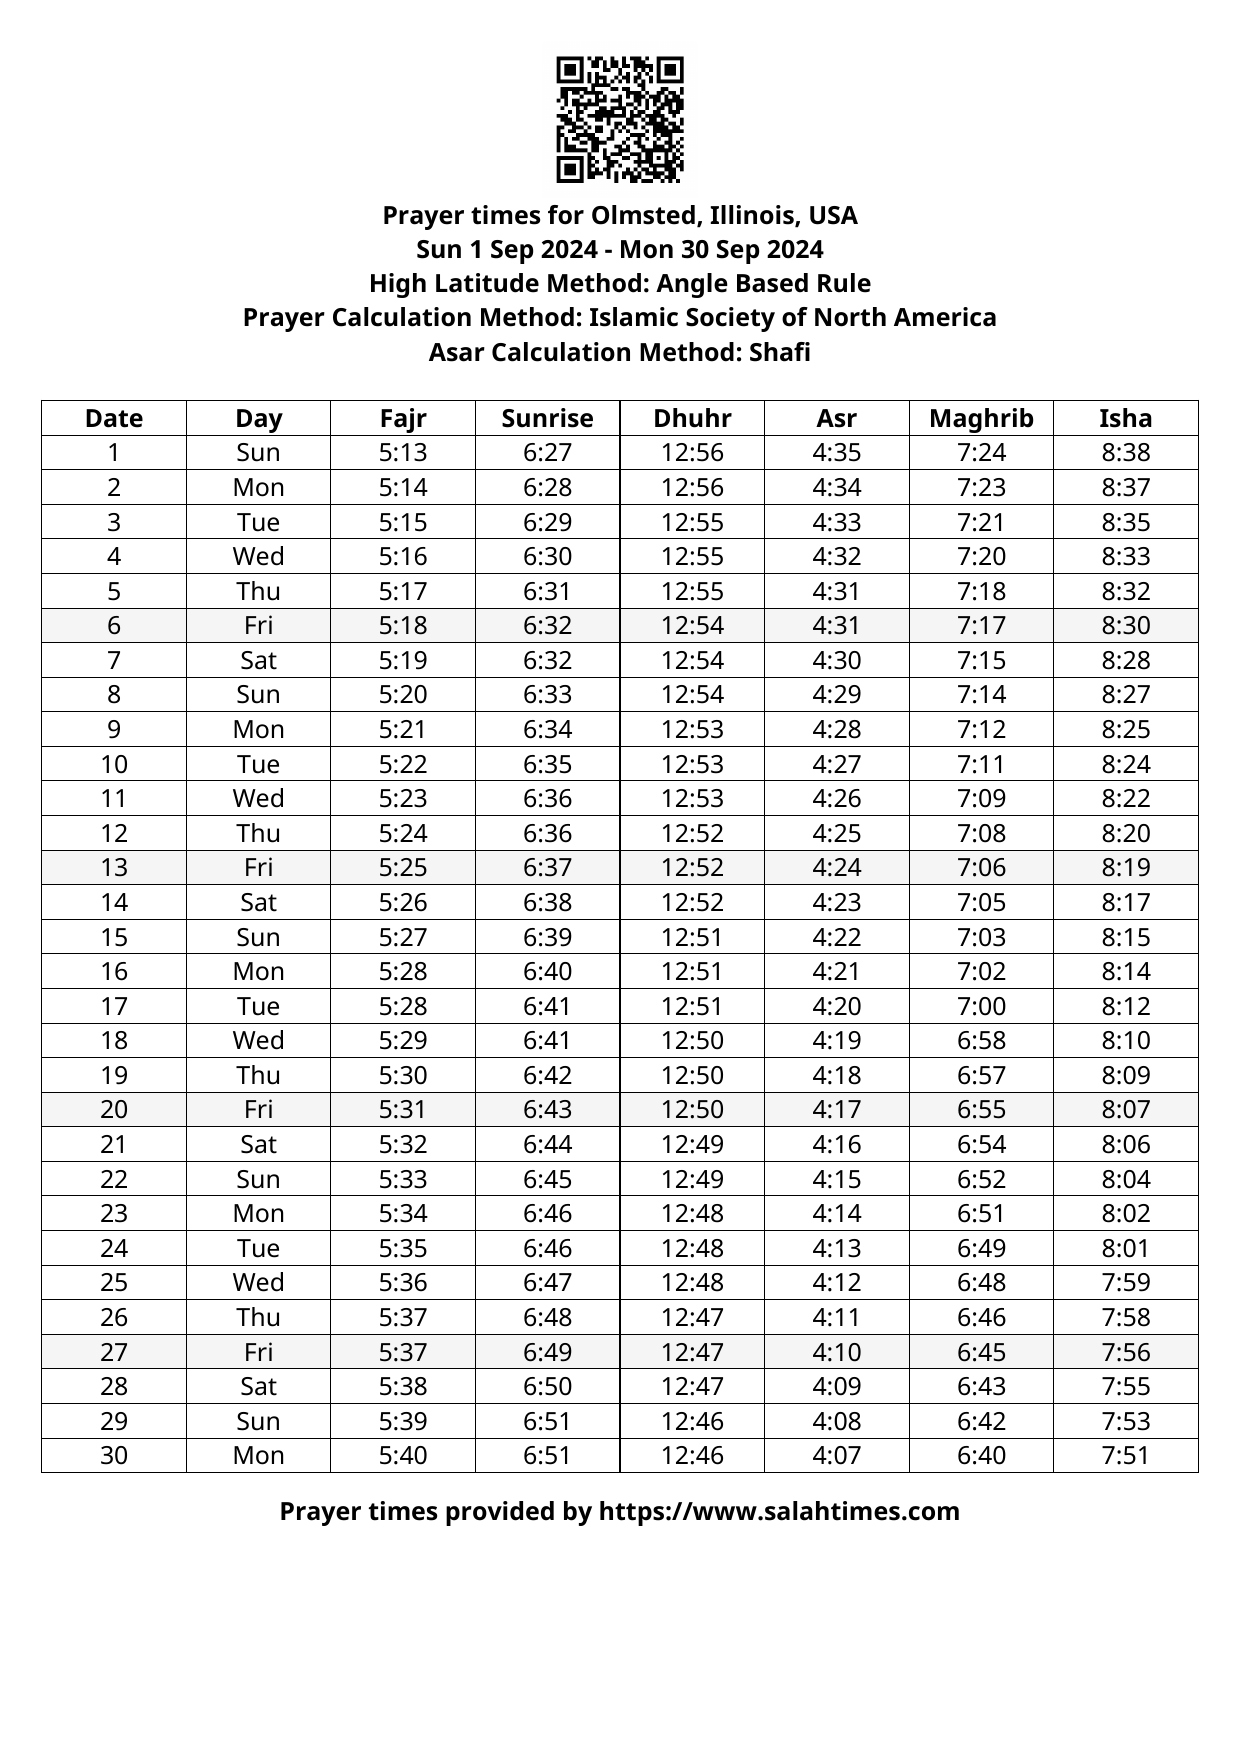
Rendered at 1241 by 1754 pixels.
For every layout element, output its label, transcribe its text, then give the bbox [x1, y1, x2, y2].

table_cell 12:48 [621, 1231, 764, 1264]
table_cell 7:53 [1054, 1404, 1198, 1437]
table_cell 2 [42, 470, 186, 504]
table_cell 14 [42, 885, 186, 919]
table_cell 5:37 [331, 1300, 475, 1334]
table_cell 6:36 [476, 816, 619, 849]
table_cell 7:05 [910, 885, 1053, 919]
table_cell 12:53 [621, 712, 764, 746]
table_cell 6:51 [910, 1196, 1053, 1230]
table_cell 5:33 [331, 1162, 475, 1195]
text Prayer times provided by https://www.salahtimes.com [42, 1494, 1198, 1528]
table_cell 25 [42, 1266, 186, 1299]
table_cell 7:18 [910, 574, 1053, 607]
table_cell 5:37 [331, 1335, 475, 1368]
table_cell 4:33 [765, 505, 909, 538]
table_cell 4:19 [765, 1024, 909, 1057]
table_cell 4:11 [765, 1300, 909, 1334]
table_cell 4:16 [765, 1127, 909, 1161]
table_cell 7:12 [910, 712, 1053, 746]
table_cell Tue [187, 505, 330, 538]
table_cell 8:24 [1054, 747, 1198, 780]
table_cell 8:04 [1054, 1162, 1198, 1195]
table_cell 12:55 [621, 574, 764, 607]
table_cell 5:35 [331, 1231, 475, 1264]
table_cell 5:31 [331, 1093, 475, 1126]
table_cell 5:40 [331, 1439, 475, 1472]
table_cell 12:51 [621, 920, 764, 953]
table_header Sunrise [476, 401, 619, 434]
table_cell Sun [187, 678, 330, 711]
table_cell 6:42 [910, 1404, 1053, 1437]
table_cell 8:28 [1054, 643, 1198, 677]
table_cell 6:51 [476, 1439, 619, 1472]
table_cell 8:20 [1054, 816, 1198, 849]
table_cell 4:25 [765, 816, 909, 849]
table_cell 12:51 [621, 954, 764, 988]
table_cell 7:08 [910, 816, 1053, 849]
table_cell 19 [42, 1058, 186, 1092]
table_cell 12:48 [621, 1266, 764, 1299]
table_cell Fri [187, 1335, 330, 1368]
table_cell 8 [42, 678, 186, 711]
table_cell 12:50 [621, 1024, 764, 1057]
table_cell 5:16 [331, 539, 475, 573]
table_cell 12:49 [621, 1127, 764, 1161]
table_cell 12:46 [621, 1439, 764, 1472]
table_cell 8:38 [1054, 436, 1198, 469]
table_cell 7:02 [910, 954, 1053, 988]
table_cell 6:37 [476, 851, 619, 884]
table_cell 7:51 [1054, 1439, 1198, 1472]
table_cell 8:30 [1054, 609, 1198, 642]
table_cell 7:14 [910, 678, 1053, 711]
table_cell Mon [187, 712, 330, 746]
table_cell 7:21 [910, 505, 1053, 538]
table_header Asr [765, 401, 909, 434]
table_cell 4:35 [765, 436, 909, 469]
table_cell 4:30 [765, 643, 909, 677]
table_cell 5:36 [331, 1266, 475, 1299]
table_cell 5 [42, 574, 186, 607]
table_cell 5:14 [331, 470, 475, 504]
table_cell 4:21 [765, 954, 909, 988]
table_cell 4:24 [765, 851, 909, 884]
table_cell 9 [42, 712, 186, 746]
table_cell 4:31 [765, 574, 909, 607]
table_cell 6:47 [476, 1266, 619, 1299]
table_cell 8:07 [1054, 1093, 1198, 1126]
table_cell 5:25 [331, 851, 475, 884]
table_cell 4:12 [765, 1266, 909, 1299]
table_cell 12:47 [621, 1369, 764, 1403]
table_cell 12:56 [621, 436, 764, 469]
table_cell 4:07 [765, 1439, 909, 1472]
table_cell 4:32 [765, 539, 909, 573]
table_cell 7:23 [910, 470, 1053, 504]
table_header Fajr [331, 401, 475, 434]
table_cell 8:01 [1054, 1231, 1198, 1264]
table_cell 6:43 [910, 1369, 1053, 1403]
table_cell 4:28 [765, 712, 909, 746]
table_cell 7:03 [910, 920, 1053, 953]
table_cell 6:46 [910, 1300, 1053, 1334]
table_cell 5:21 [331, 712, 475, 746]
table_header Date [42, 401, 186, 434]
table_cell 6:40 [910, 1439, 1053, 1472]
table_cell 8:02 [1054, 1196, 1198, 1230]
table_cell Mon [187, 1439, 330, 1472]
table_cell 8:22 [1054, 781, 1198, 815]
table_cell Sun [187, 1404, 330, 1437]
picture [542, 41, 699, 198]
table_cell 20 [42, 1093, 186, 1126]
table_cell Thu [187, 816, 330, 849]
table_cell Wed [187, 1024, 330, 1057]
table_cell 5:28 [331, 954, 475, 988]
table_cell 5:24 [331, 816, 475, 849]
table_cell 12:51 [621, 989, 764, 1022]
table_cell Mon [187, 1196, 330, 1230]
table_cell 8:19 [1054, 851, 1198, 884]
table_cell 29 [42, 1404, 186, 1437]
table_cell 12 [42, 816, 186, 849]
table_header Dhuhr [621, 401, 764, 434]
table_cell 5:27 [331, 920, 475, 953]
table_cell 5:13 [331, 436, 475, 469]
table_cell 15 [42, 920, 186, 953]
table_cell 6:36 [476, 781, 619, 815]
table_cell 6:31 [476, 574, 619, 607]
table_cell 12:54 [621, 609, 764, 642]
table_cell 7:15 [910, 643, 1053, 677]
table_cell 7:17 [910, 609, 1053, 642]
table_cell 5:15 [331, 505, 475, 538]
table_cell 5:38 [331, 1369, 475, 1403]
table_cell 5:29 [331, 1024, 475, 1057]
table_cell 12:56 [621, 470, 764, 504]
table_cell 8:09 [1054, 1058, 1198, 1092]
table_cell Thu [187, 574, 330, 607]
table_cell 8:17 [1054, 885, 1198, 919]
table_cell 12:50 [621, 1058, 764, 1092]
text Asar Calculation Method: Shafi [42, 334, 1198, 368]
table_cell Thu [187, 1058, 330, 1092]
table_cell Tue [187, 1231, 330, 1264]
table_cell 12:48 [621, 1196, 764, 1230]
table_cell 5:18 [331, 609, 475, 642]
table_cell Sun [187, 436, 330, 469]
table_cell 5:26 [331, 885, 475, 919]
table_cell Wed [187, 539, 330, 573]
table_cell 12:53 [621, 747, 764, 780]
table_cell 8:32 [1054, 574, 1198, 607]
table_cell 16 [42, 954, 186, 988]
table_cell 5:34 [331, 1196, 475, 1230]
table_cell 1 [42, 436, 186, 469]
table_cell 6:38 [476, 885, 619, 919]
table_cell 6:49 [910, 1231, 1053, 1264]
table_cell 7:55 [1054, 1369, 1198, 1403]
table_cell 4:29 [765, 678, 909, 711]
table_cell Fri [187, 609, 330, 642]
table_cell 12:55 [621, 505, 764, 538]
table_cell 5:30 [331, 1058, 475, 1092]
table_cell Tue [187, 989, 330, 1022]
table_cell 18 [42, 1024, 186, 1057]
table_cell 22 [42, 1162, 186, 1195]
table_cell Mon [187, 954, 330, 988]
table_cell 6:45 [910, 1335, 1053, 1368]
table_cell 12:54 [621, 678, 764, 711]
table_cell 6:57 [910, 1058, 1053, 1092]
table_cell 27 [42, 1335, 186, 1368]
table_header Day [187, 401, 330, 434]
table_cell 7:06 [910, 851, 1053, 884]
table_header Isha [1054, 401, 1198, 434]
table_cell 7:58 [1054, 1300, 1198, 1334]
table_cell Wed [187, 781, 330, 815]
table_cell 4:18 [765, 1058, 909, 1092]
table_cell 6:46 [476, 1196, 619, 1230]
table_cell Thu [187, 1300, 330, 1334]
table_cell 6:55 [910, 1093, 1053, 1126]
table_cell Wed [187, 1266, 330, 1299]
table_cell 13 [42, 851, 186, 884]
table_cell 12:52 [621, 816, 764, 849]
table_cell 4:17 [765, 1093, 909, 1126]
table_cell 5:32 [331, 1127, 475, 1161]
table_cell Tue [187, 747, 330, 780]
table_header Maghrib [910, 401, 1053, 434]
table_cell 5:19 [331, 643, 475, 677]
table_cell 4:26 [765, 781, 909, 815]
table_cell 6:45 [476, 1162, 619, 1195]
table_cell 7:56 [1054, 1335, 1198, 1368]
table_cell 30 [42, 1439, 186, 1472]
table_cell 7:59 [1054, 1266, 1198, 1299]
table_cell 4:08 [765, 1404, 909, 1437]
table_cell 6:43 [476, 1093, 619, 1126]
table_cell 4:31 [765, 609, 909, 642]
table_cell 6:30 [476, 539, 619, 573]
table_cell 5:39 [331, 1404, 475, 1437]
table_cell 7 [42, 643, 186, 677]
table_cell 6:51 [476, 1404, 619, 1437]
table_cell 6:52 [910, 1162, 1053, 1195]
table_cell 8:12 [1054, 989, 1198, 1022]
table_cell 8:37 [1054, 470, 1198, 504]
table_cell 7:11 [910, 747, 1053, 780]
table_cell 17 [42, 989, 186, 1022]
table_cell 23 [42, 1196, 186, 1230]
table_cell 12:55 [621, 539, 764, 573]
table_cell 8:35 [1054, 505, 1198, 538]
table_cell 8:15 [1054, 920, 1198, 953]
table_cell 6:34 [476, 712, 619, 746]
table_cell 6:49 [476, 1335, 619, 1368]
table_cell 12:54 [621, 643, 764, 677]
table_cell 6:44 [476, 1127, 619, 1161]
table_cell 6:54 [910, 1127, 1053, 1161]
table_cell 4:14 [765, 1196, 909, 1230]
table_cell 6:42 [476, 1058, 619, 1092]
table_cell 6:58 [910, 1024, 1053, 1057]
table_cell 6:41 [476, 989, 619, 1022]
table_cell 7:24 [910, 436, 1053, 469]
table_cell 21 [42, 1127, 186, 1161]
table_cell 8:27 [1054, 678, 1198, 711]
table_cell 5:20 [331, 678, 475, 711]
table_cell Fri [187, 851, 330, 884]
table_cell 6 [42, 609, 186, 642]
table_cell 24 [42, 1231, 186, 1264]
table_cell 4:09 [765, 1369, 909, 1403]
table_cell 6:48 [910, 1266, 1053, 1299]
table_cell 8:33 [1054, 539, 1198, 573]
table_cell 4 [42, 539, 186, 573]
table_cell 4:27 [765, 747, 909, 780]
table_cell 12:53 [621, 781, 764, 815]
table_cell 10 [42, 747, 186, 780]
text Prayer Calculation Method: Islamic Society of North America [42, 300, 1198, 334]
table_cell Mon [187, 470, 330, 504]
table_cell 28 [42, 1369, 186, 1403]
table_cell 12:46 [621, 1404, 764, 1437]
table_cell 4:13 [765, 1231, 909, 1264]
table_cell 12:52 [621, 851, 764, 884]
table_cell Sat [187, 1369, 330, 1403]
table_cell 6:39 [476, 920, 619, 953]
table_cell 6:28 [476, 470, 619, 504]
table_cell 8:06 [1054, 1127, 1198, 1161]
table_cell 6:35 [476, 747, 619, 780]
table_cell 4:22 [765, 920, 909, 953]
table_cell 4:34 [765, 470, 909, 504]
table_cell 12:52 [621, 885, 764, 919]
table_cell Fri [187, 1093, 330, 1126]
table_cell 4:15 [765, 1162, 909, 1195]
table_cell 5:28 [331, 989, 475, 1022]
table_cell 4:20 [765, 989, 909, 1022]
table_cell 7:09 [910, 781, 1053, 815]
table_cell Sat [187, 885, 330, 919]
table_cell 5:22 [331, 747, 475, 780]
table_cell 11 [42, 781, 186, 815]
table_cell Sat [187, 643, 330, 677]
table_cell Sat [187, 1127, 330, 1161]
table_cell 7:00 [910, 989, 1053, 1022]
table_cell 12:47 [621, 1300, 764, 1334]
table_cell Sun [187, 1162, 330, 1195]
table_cell 6:46 [476, 1231, 619, 1264]
table_cell 6:29 [476, 505, 619, 538]
table_cell 6:41 [476, 1024, 619, 1057]
table_cell 12:49 [621, 1162, 764, 1195]
table_cell 6:50 [476, 1369, 619, 1403]
table_cell 7:20 [910, 539, 1053, 573]
table_cell 6:48 [476, 1300, 619, 1334]
table_cell 8:25 [1054, 712, 1198, 746]
table_cell 4:10 [765, 1335, 909, 1368]
table_cell 3 [42, 505, 186, 538]
table_cell 12:50 [621, 1093, 764, 1126]
table_cell 4:23 [765, 885, 909, 919]
table_cell 26 [42, 1300, 186, 1334]
table_cell 5:23 [331, 781, 475, 815]
table_cell 8:10 [1054, 1024, 1198, 1057]
text High Latitude Method: Angle Based Rule [42, 266, 1198, 300]
text Prayer times for Olmsted, Illinois, USA [42, 198, 1198, 232]
table_cell Sun [187, 920, 330, 953]
table_cell 12:47 [621, 1335, 764, 1368]
table_cell 8:14 [1054, 954, 1198, 988]
table_cell 6:33 [476, 678, 619, 711]
table_cell 6:40 [476, 954, 619, 988]
table_cell 6:27 [476, 436, 619, 469]
table_cell 6:32 [476, 643, 619, 677]
table_cell 6:32 [476, 609, 619, 642]
table_cell 5:17 [331, 574, 475, 607]
text Sun 1 Sep 2024 - Mon 30 Sep 2024 [42, 232, 1198, 266]
